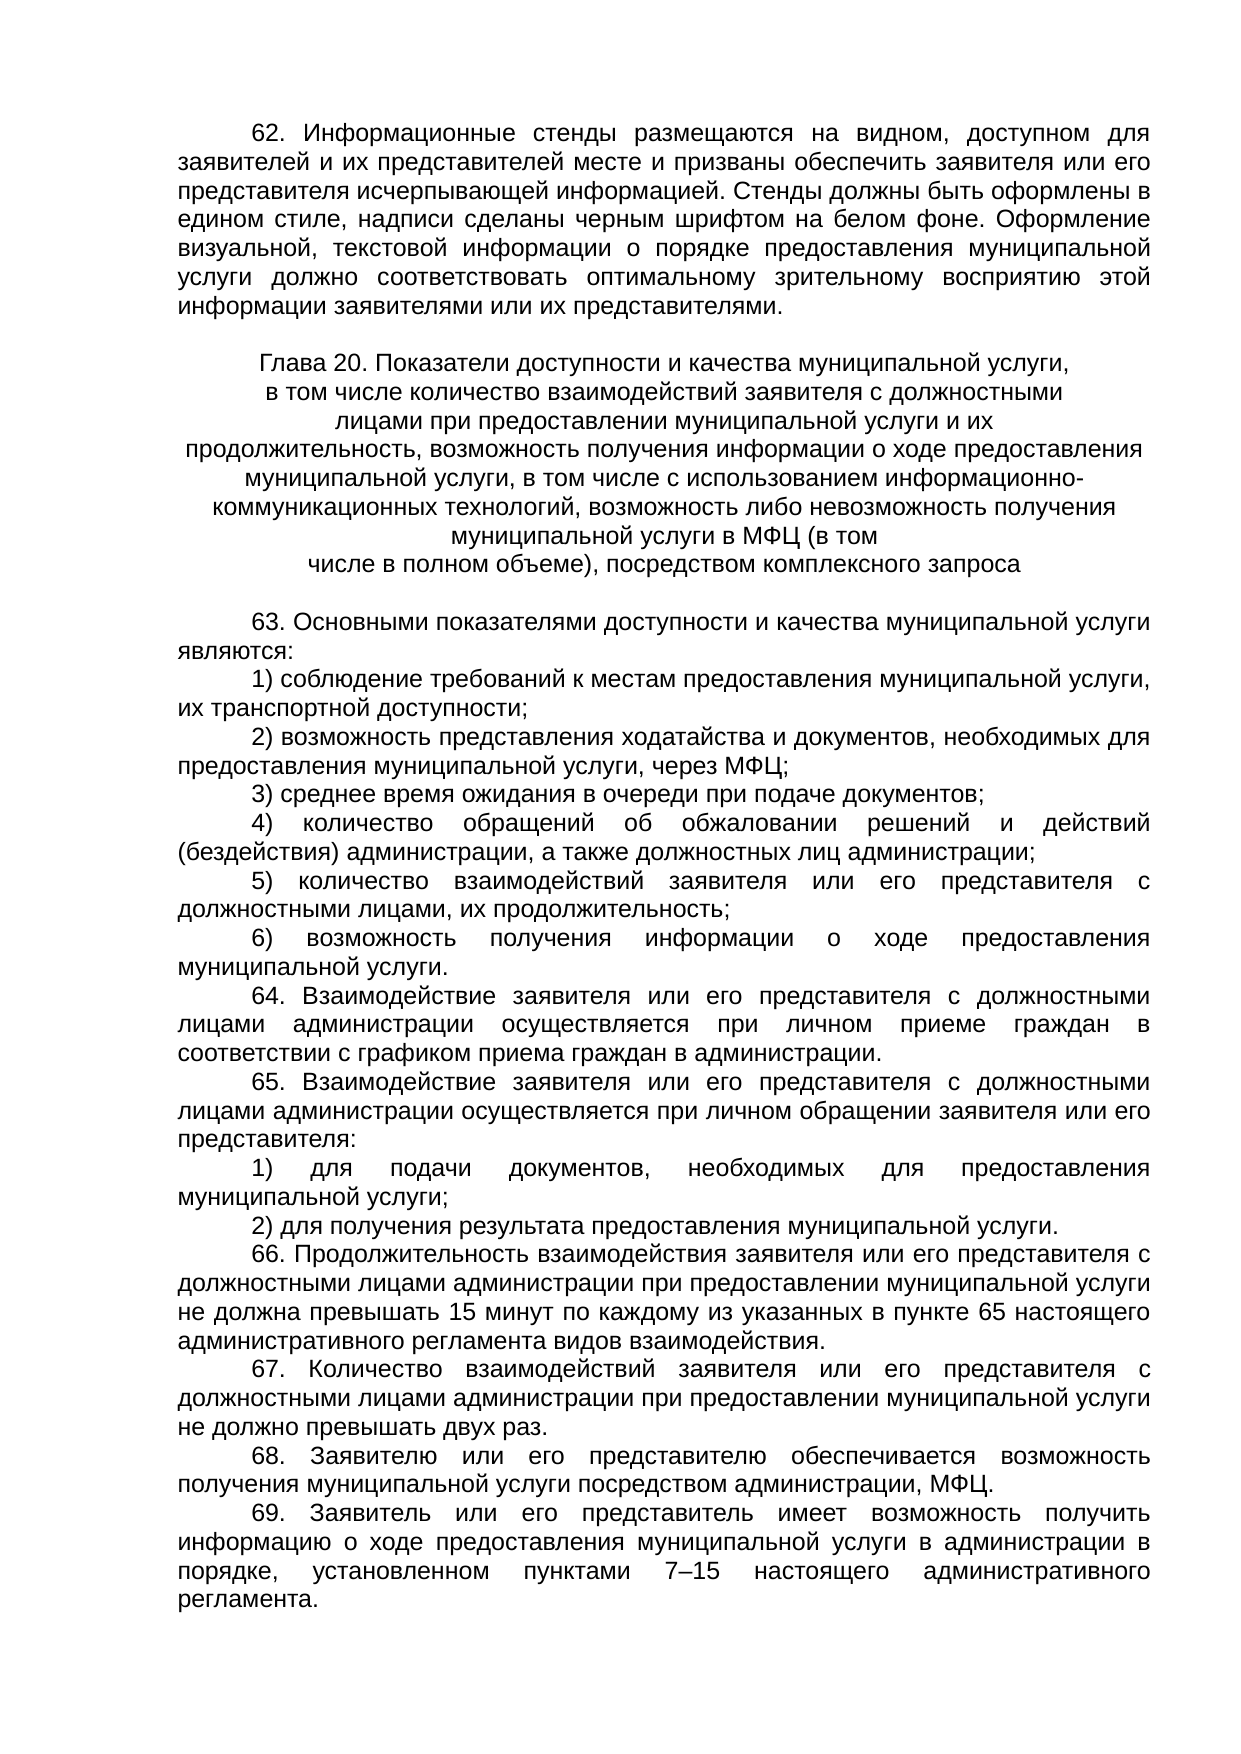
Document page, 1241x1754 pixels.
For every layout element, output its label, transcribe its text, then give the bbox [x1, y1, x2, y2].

text 62. Информационные стенды размещаются на видном, доступном для заявителей и их представителей месте и призваны обеспечить заявителя или его представителя исчерпывающей информацией. Стенды должны быть оформлены в едином стиле, надписи сделаны черным шрифтом на белом фоне. Оформление визуальной, текстовой информации о порядке предоставления муниципальной услуги должно соответствовать оптимальному зрительному восприятию этой информации заявителями или их представителями. [177, 118, 1152, 319]
text 63. Основными показателями доступности и качества муниципальной услуги являются: [177, 607, 1152, 664]
text 1) для подачи документов, необходимых для предоставления муниципальной услуги; [177, 1153, 1152, 1211]
text 4) количество обращений об обжаловании решений и действий (бездействия) администрации, а также должностных лиц администрации; [177, 808, 1152, 866]
text 5) количество взаимодействий заявителя или его представителя с должностными лицами, их продолжительность; [177, 866, 1152, 923]
text 2) возможность представления ходатайства и документов, необходимых для предоставления муниципальной услуги, через МФЦ; [177, 722, 1152, 779]
text 67. Количество взаимодействий заявителя или его представителя с должностными лицами администрации при предоставлении муниципальной услуги не должно превышать двух раз. [177, 1354, 1152, 1441]
text Глава 20. Показатели доступности и качества муниципальной услуги, в том числе количество взаимодействий заявителя с должностными лицами при предоставлении муниципальной услуги и их продолжительность, возможность получения информации о ходе предоставления муниципальной услуги, в том числе с использованием информационно-коммуникационных технологий, возможность либо невозможность получения муниципальной услуги в МФЦ (в том [177, 348, 1152, 549]
text 68. Заявителю или его представителю обеспечивается возможность получения муниципальной услуги посредством администрации, МФЦ. [177, 1441, 1152, 1498]
text 6) возможность получения информации о ходе предоставления муниципальной услуги. [177, 923, 1152, 981]
text 2) для получения результата предоставления муниципальной услуги. [177, 1211, 1152, 1239]
text 64. Взаимодействие заявителя или его представителя с должностными лицами администрации осуществляется при личном приеме граждан в соответствии с графиком приема граждан в администрации. [177, 981, 1152, 1067]
text 65. Взаимодействие заявителя или его представителя с должностными лицами администрации осуществляется при личном обращении заявителя или его представителя: [177, 1067, 1152, 1153]
text 66. Продолжительность взаимодействия заявителя или его представителя с должностными лицами администрации при предоставлении муниципальной услуги не должна превышать 15 минут по каждому из указанных в пункте 65 настоящего административного регламента видов взаимодействия. [177, 1239, 1152, 1354]
text числе в полном объеме), посредством комплексного запроса [177, 549, 1152, 578]
text 3) среднее время ожидания в очереди при подаче документов; [177, 779, 1152, 808]
text 1) соблюдение требований к местам предоставления муниципальной услуги, их транспортной доступности; [177, 664, 1152, 722]
text 69. Заявитель или его представитель имеет возможность получить информацию о ходе предоставления муниципальной услуги в администрации в порядке, установленном пунктами 7–15 настоящего административного регламента. [177, 1498, 1152, 1613]
